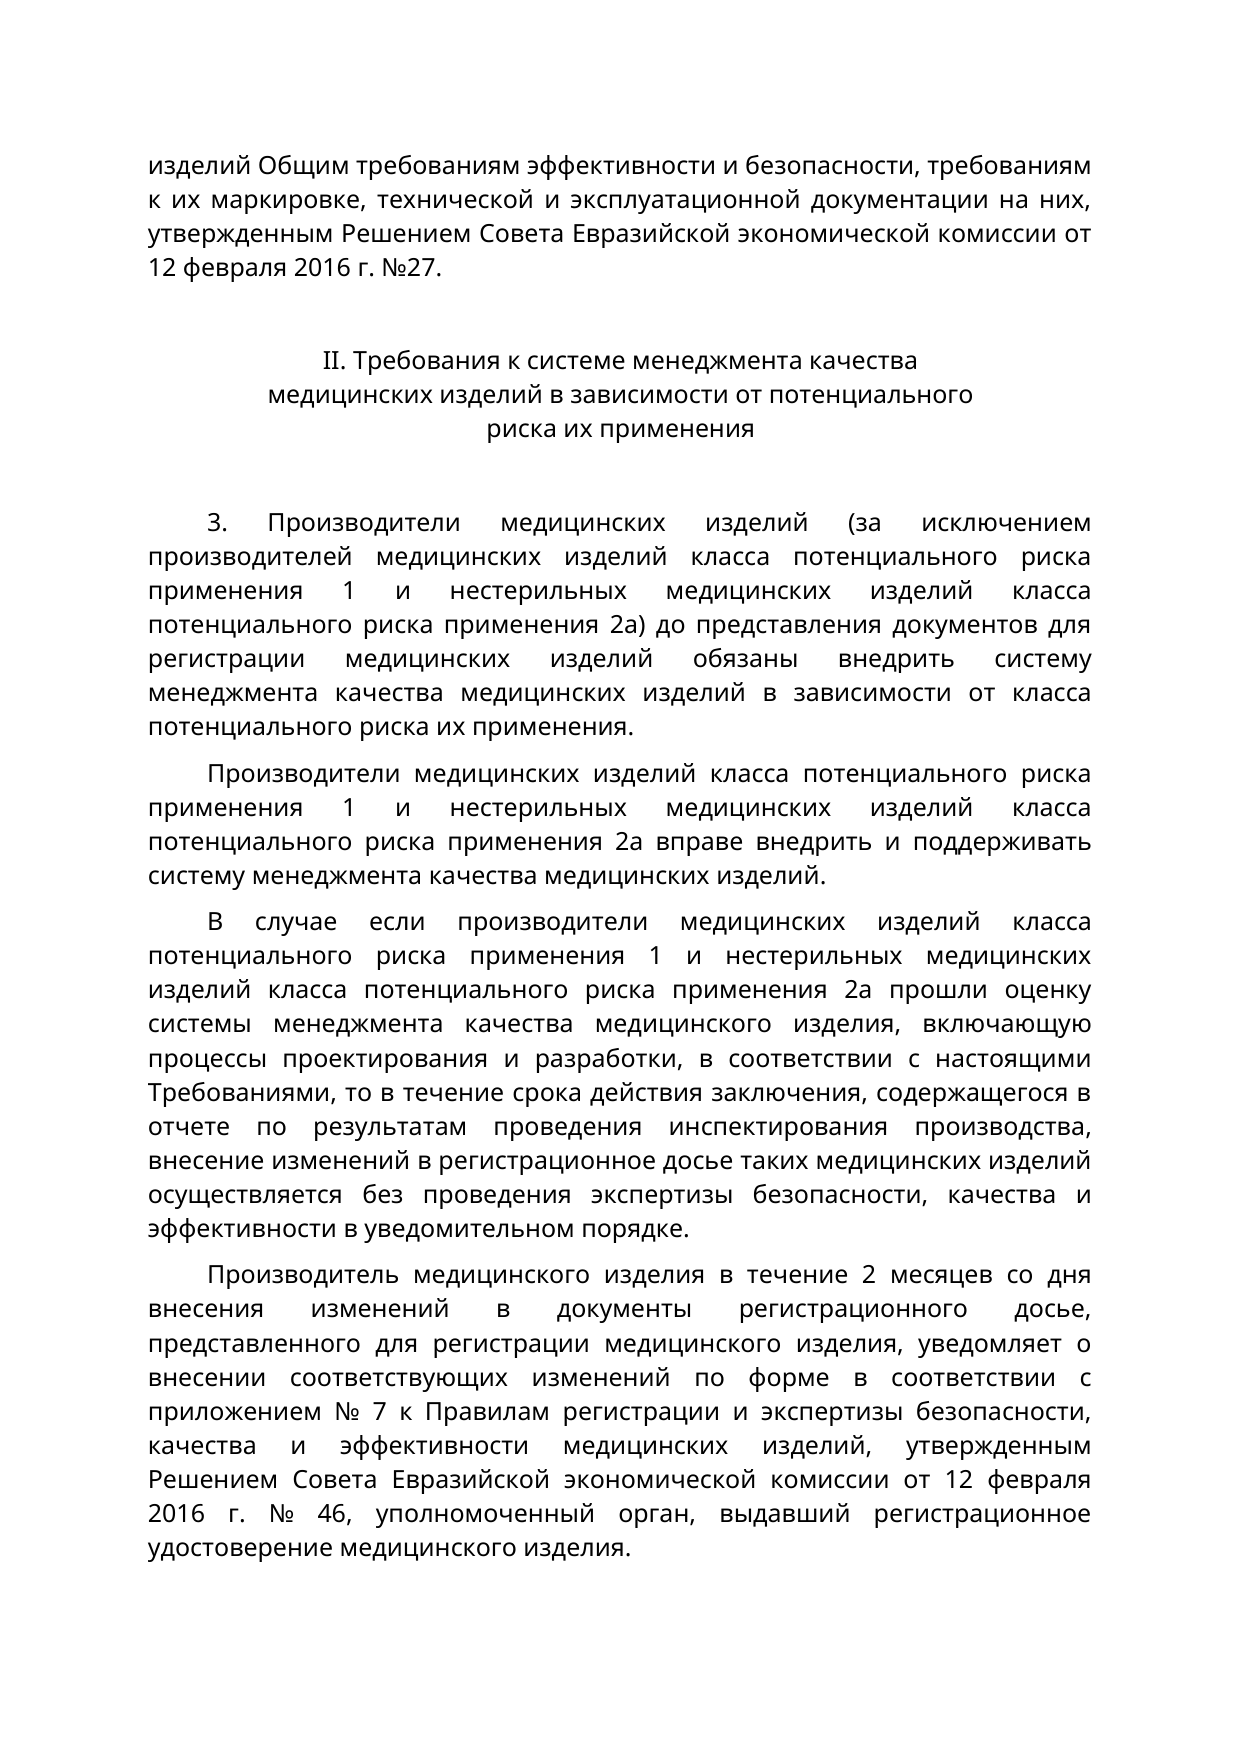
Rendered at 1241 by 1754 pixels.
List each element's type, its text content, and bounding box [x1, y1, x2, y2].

text В случае если производители медицинских изделий класса потенциального риска применения 1 и нестерильных медицинских изделий класса потенциального риска применения 2а прошли оценку системы менеджмента качества медицинского изделия, включающую процессы проектирования и разработки, в соответствии с настоящими Требованиями, то в течение срока действия заключения, содержащегося в отчете по результатам проведения инспектирования производства, внесение изменений в регистрационное досье таких медицинских изделий осуществляется без проведения экспертизы безопасности, качества и эффективности в уведомительном порядке. [148, 904, 1092, 1244]
text Производители медицинских изделий класса потенциального риска применения 1 и нестерильных медицинских изделий класса потенциального риска применения 2а вправе внедрить и поддерживать систему менеджмента качества медицинских изделий. [148, 755, 1092, 891]
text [148, 148, 1092, 284]
text Производитель медицинского изделия в течение 2 месяцев со дня внесения изменений в документы регистрационного досье, представленного для регистрации медицинского изделия, уведомляет о внесении соответствующих изменений по форме в соответствии с приложением № 7 к Правилам регистрации и экспертизы безопасности, качества и эффективности медицинских изделий, утвержденным Решением Совета Евразийской экономической комиссии от 12 февраля 2016 г. № 46, уполномоченный орган, выдавший регистрационное удостоверение медицинского изделия. [148, 1257, 1092, 1564]
text II. Требования к системе менеджмента качества медицинских изделий в зависимости от потенциального риска их применения [266, 343, 975, 445]
text 3. Производители медицинских изделий (за исключением производителей медицинских изделий класса потенциального риска применения 1 и нестерильных медицинских изделий класса потенциального риска применения 2а) до представления документов для регистрации медицинских изделий обязаны внедрить систему менеджмента качества медицинских изделий в зависимости от класса потенциального риска их применения. [148, 504, 1092, 743]
